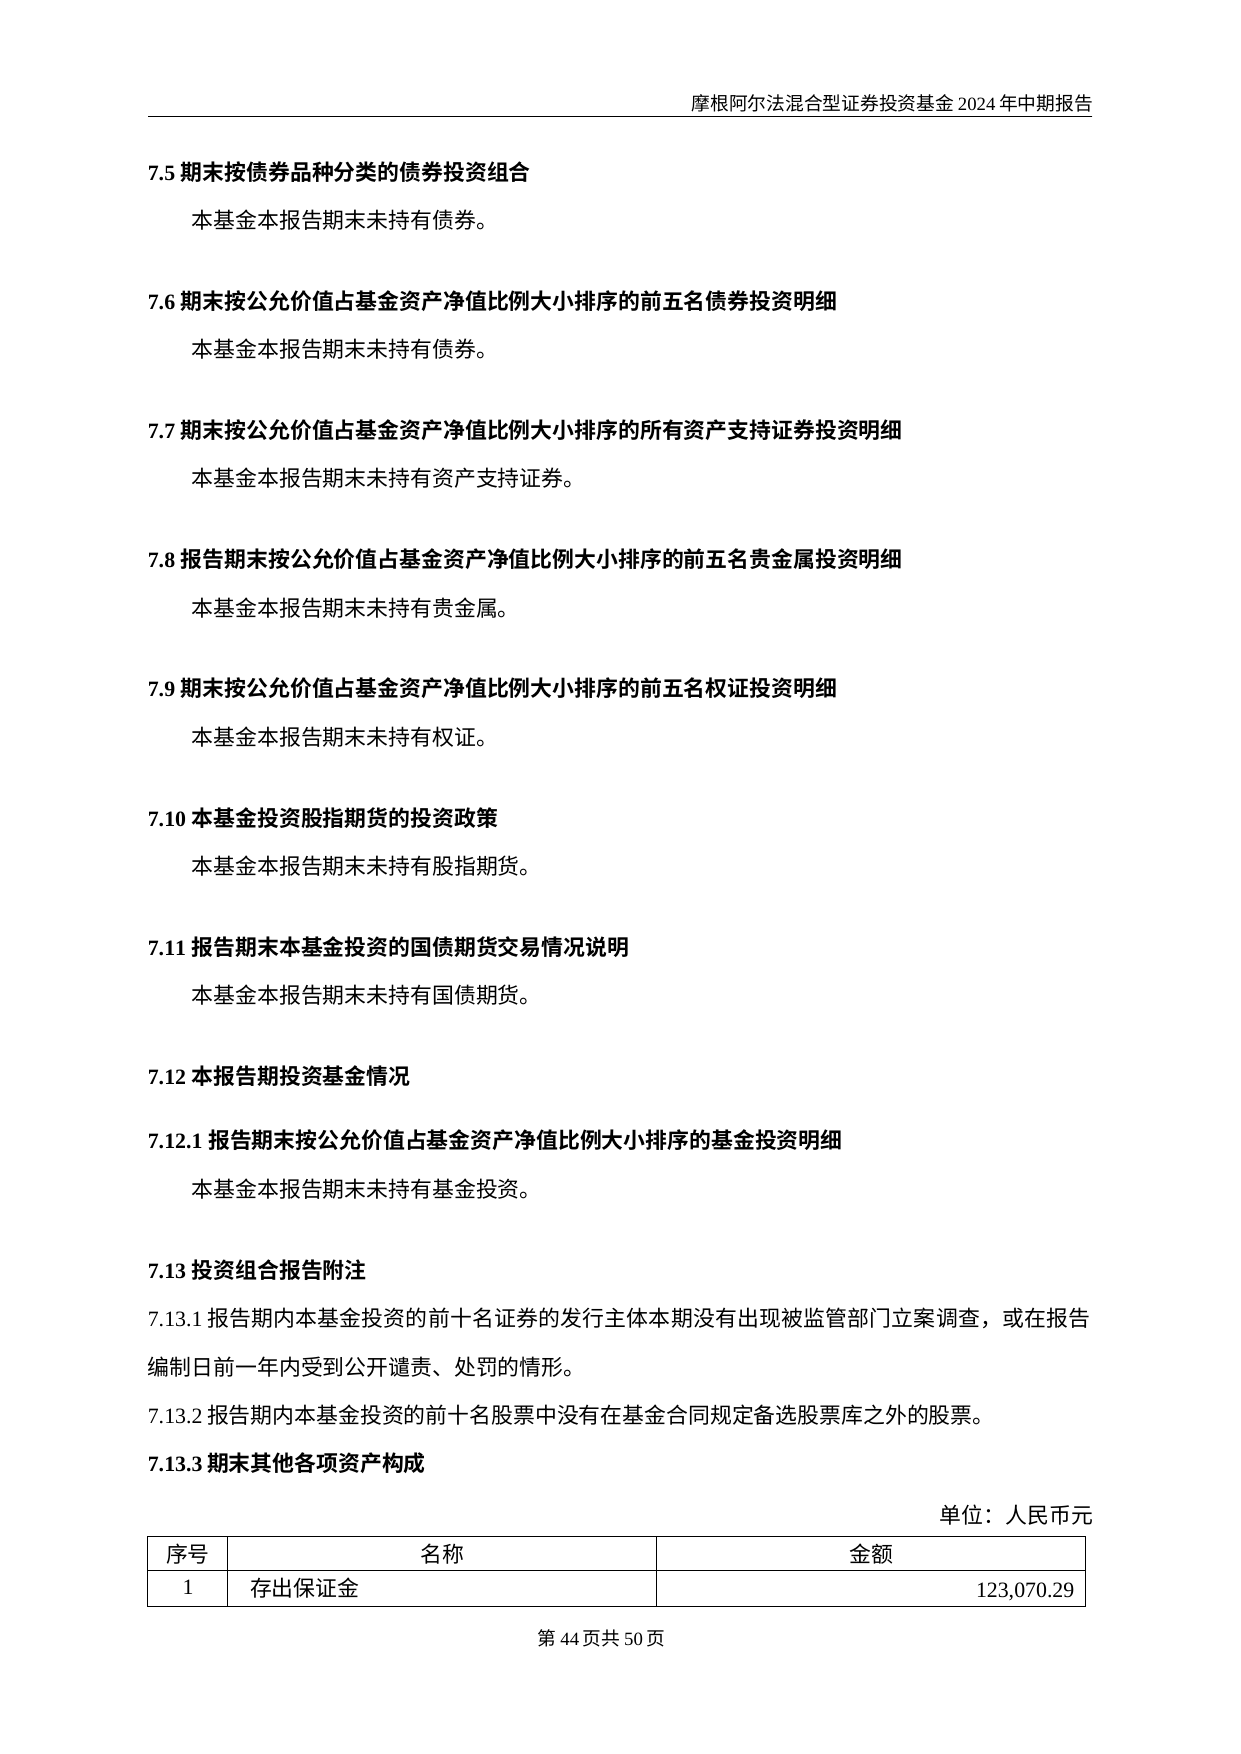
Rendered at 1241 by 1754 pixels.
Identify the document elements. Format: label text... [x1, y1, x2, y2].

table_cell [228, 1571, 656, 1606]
text 7.13.2报告期内本基金投资的前十名股票中没有在基金合同规定备选股票库之外的股票。 [148, 1398, 1092, 1430]
subtitle 7.10 本基金投资股指期货的投资政策 [148, 800, 1092, 833]
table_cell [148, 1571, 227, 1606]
subtitle 7.6 期末按公允价值占基金资产净值比例大小排序的前五名债券投资明细 [148, 283, 1092, 316]
text 7.13.1报告期内本基金投资的前十名证券的发行主体本期没有出现被监管部门立案调查，或在报告编制日前一年内受到公开谴责、处罚的情形。 [148, 1301, 1092, 1382]
text 本基金本报告期末未持有债券。 [148, 203, 1092, 235]
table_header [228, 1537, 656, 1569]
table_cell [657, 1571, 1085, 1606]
text 7.13.3期末其他各项资产构成 [148, 1446, 1092, 1478]
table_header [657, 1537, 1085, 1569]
subtitle 7.13 投资组合报告附注 [148, 1252, 1092, 1285]
subtitle 7.12 本报告期投资基金情况 [148, 1058, 1092, 1091]
text 本基金本报告期末未持有资产支持证券。 [148, 461, 1092, 493]
text 单位：人民币元 [149, 1497, 1092, 1530]
subtitle 7.8 报告期末按公允价值占基金资产净值比例大小排序的前五名贵金属投资明细 [148, 542, 1092, 574]
text 本基金本报告期末未持有债券。 [148, 332, 1092, 364]
subtitle 7.5 期末按债券品种分类的债券投资组合 [148, 154, 1092, 187]
text 本基金本报告期末未持有股指期货。 [148, 848, 1092, 881]
text 7.12.1 报告期末按公允价值占基金资产净值比例大小排序的基金投资明细 [148, 1123, 1092, 1156]
text 本基金本报告期末未持有权证。 [148, 719, 1092, 752]
subtitle 7.7 期末按公允价值占基金资产净值比例大小排序的所有资产支持证券投资明细 [148, 413, 1092, 445]
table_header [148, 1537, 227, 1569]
text 本基金本报告期末未持有基金投资。 [148, 1171, 1092, 1204]
subtitle 7.9 期末按公允价值占基金资产净值比例大小排序的前五名权证投资明细 [148, 671, 1092, 703]
text 本基金本报告期末未持有国债期货。 [148, 978, 1092, 1010]
subtitle 7.11 报告期末本基金投资的国债期货交易情况说明 [148, 929, 1092, 962]
text 本基金本报告期末未持有贵金属。 [148, 590, 1092, 623]
